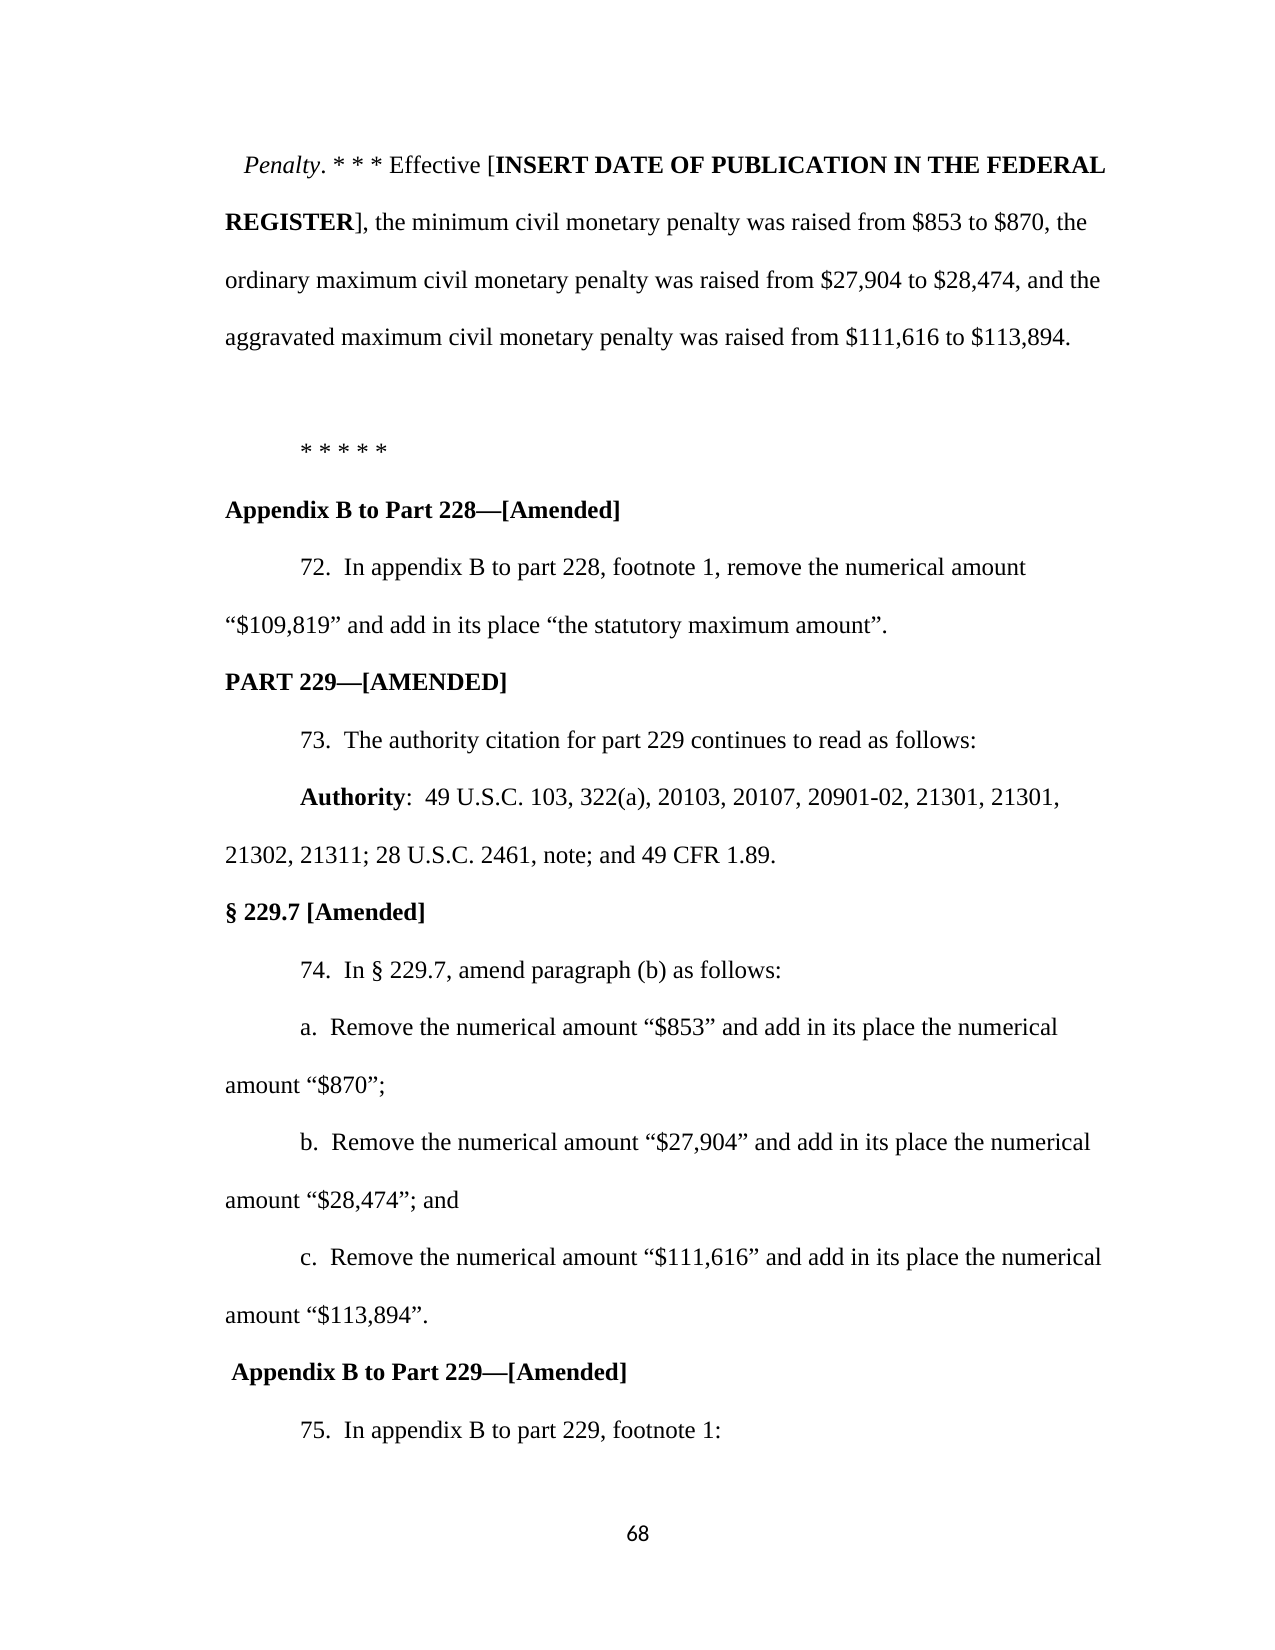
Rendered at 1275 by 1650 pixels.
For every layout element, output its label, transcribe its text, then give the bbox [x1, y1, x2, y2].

text 74. In § 229.7, amend paragraph (b) as follows: [225, 955, 1125, 984]
text Authority: 49 U.S.C. 103, 322(a), 20103, 20107, 20901-02, 21301, 21301, 21302, 21311; 28 U.S.C. 2461, note; and 49 CFR 1.89. [225, 782, 1125, 869]
text PART 229—[AMENDED] [225, 667, 1125, 696]
text Appendix B to Part 229—[Amended] [225, 1357, 1125, 1386]
text Penalty. * * * Effective [INSERT DATE OF PUBLICATION IN THE FEDERAL REGISTER], the minimum civil monetary penalty was raised from $853 to $870, the ordinary maximum civil monetary penalty was raised from $27,904 to $28,474, and the aggravated maximum civil monetary penalty was raised from $111,616 to $113,894. [225, 150, 1125, 409]
text 75. In appendix B to part 229, footnote 1: [225, 1415, 1125, 1444]
text c. Remove the numerical amount “$111,616” and add in its place the numerical amount “$113,894”. [225, 1242, 1125, 1329]
text * * * * * [225, 437, 1125, 466]
text Appendix B to Part 228—[Amended] [225, 495, 1125, 524]
text 72. In appendix B to part 228, footnote 1, remove the numerical amount “$109,819” and add in its place “the statutory maximum amount”. [225, 552, 1125, 639]
text a. Remove the numerical amount “$853” and add in its place the numerical amount “$870”; [225, 1012, 1125, 1099]
text 73. The authority citation for part 229 continues to read as follows: [225, 725, 1125, 754]
text b. Remove the numerical amount “$27,904” and add in its place the numerical amount “$28,474”; and [225, 1127, 1125, 1214]
text § 229.7 [Amended] [225, 897, 1125, 926]
